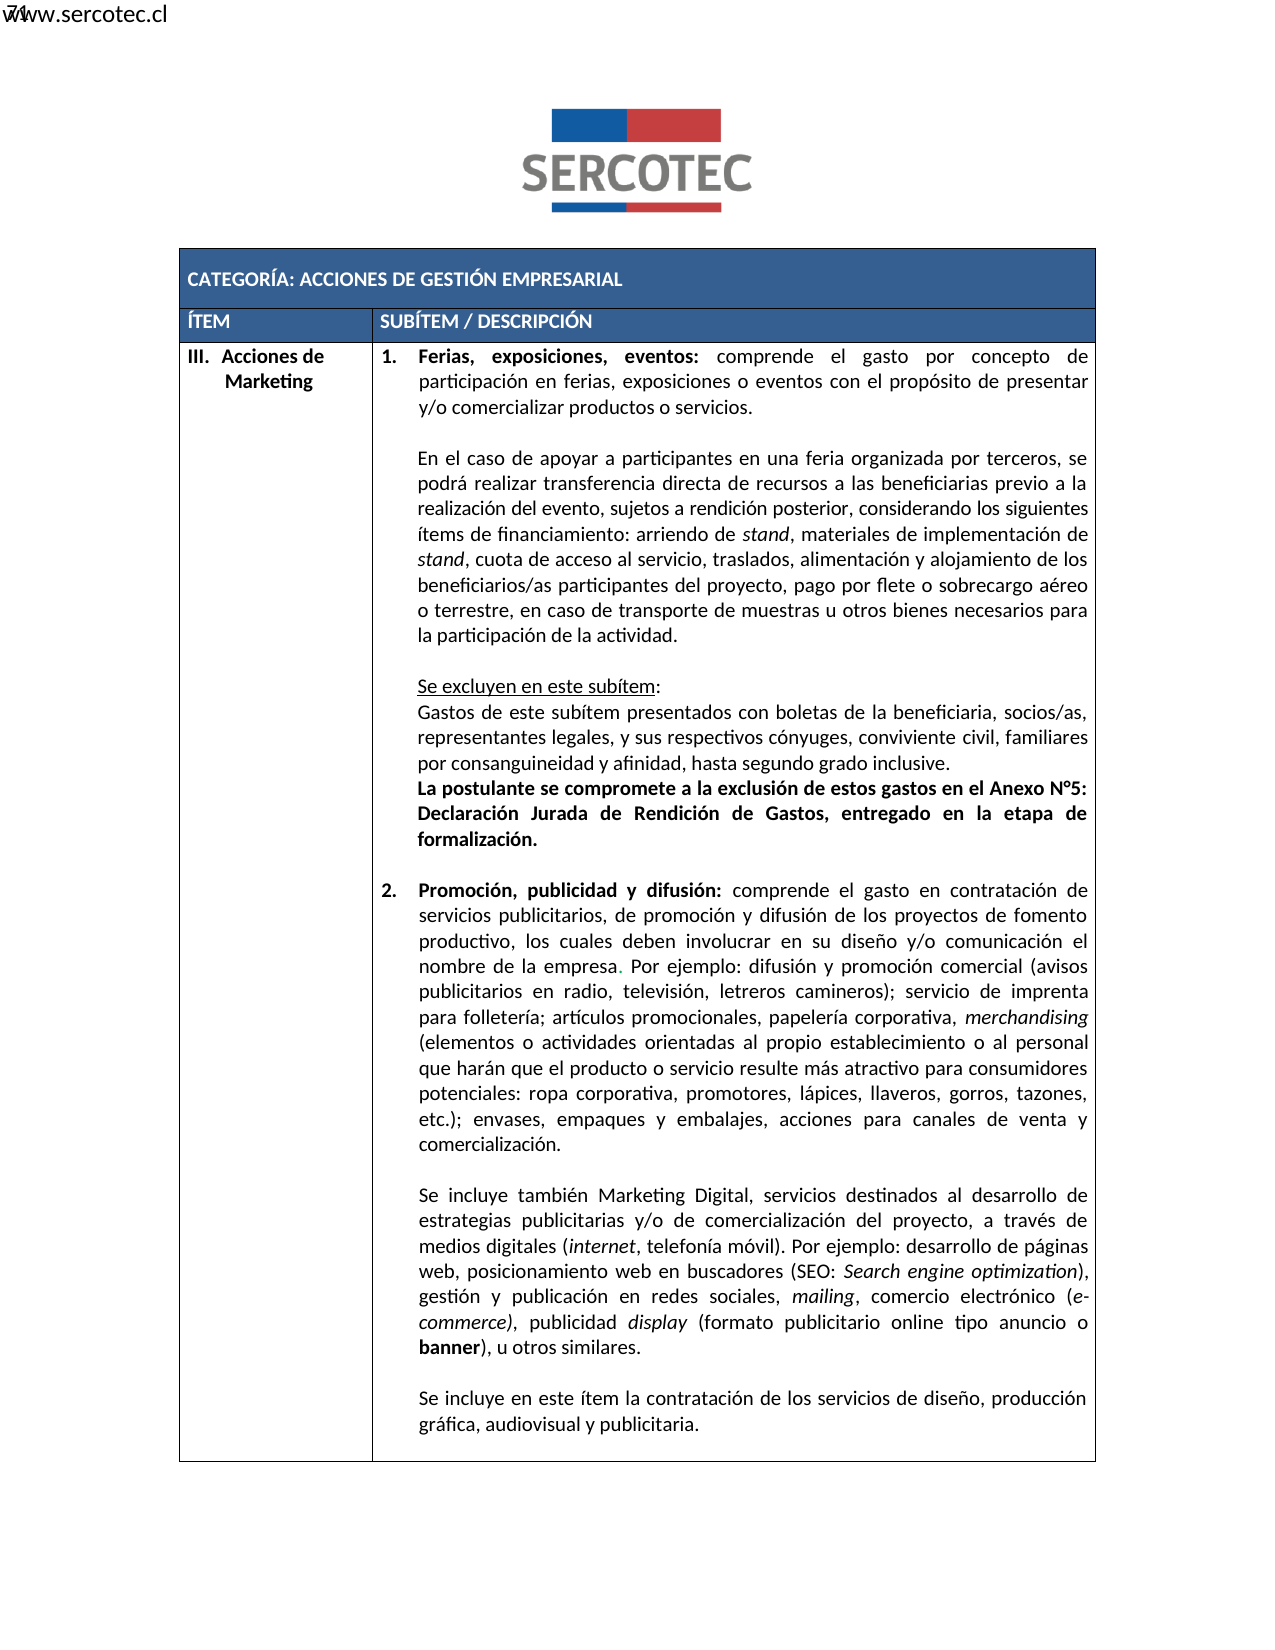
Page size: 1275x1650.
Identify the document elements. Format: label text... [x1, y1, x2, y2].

table_cell ÍTEM [180, 309, 372, 342]
table_cell Ferias, exposiciones, eventos: comprende el gasto por concepto de participación en ferias, exposiciones o eventos con el propósito de presentar y/o comercializar productos o servicios. En el caso de apoyar a participantes en una feria organizada por terceros, se podrá realizar transferencia directa de recursos a las beneficiarias previo a la realización del evento, sujetos a rendición posterior, considerando los siguientes ítems de financiamiento: arriendo de stand, materiales de implementación de stand, cuota de acceso al servicio, traslados, alimentación y alojamiento de los beneficiarios/as participantes del proyecto, pago por flete o sobrecargo aéreo o terrestre, en caso de transporte de muestras u otros bienes necesarios para la participación de la actividad. Se excluyen en este subítem: Gastos de este subítem presentados con boletas de la beneficiaria, socios/as, representantes legales, y sus respectivos cónyuges, conviviente civil, familiares por consanguineidad y afinidad, hasta segundo grado inclusive. La postulante se compromete a la exclusión de estos gastos en el Anexo N°5: Declaración Jurada de Rendición de Gastos, entregado en la etapa de formalización. Promoción, publicidad y difusión: comprende el gasto en contratación de servicios publicitarios, de promoción y difusión de los proyectos de fomento productivo, los cuales deben involucrar en su diseño y/o comunicación el nombre de la empresa. Por ejemplo: difusión y promoción comercial (avisos publicitarios en radio, televisión, letreros camineros); servicio de imprenta para folletería; artículos promocionales, papelería corporativa, merchandising (elementos o actividades orientadas al propio establecimiento o al personal que harán que el producto o servicio resulte más atractivo para consumidores potenciales: ropa corporativa, promotores, lápices, llaveros, gorros, tazones, etc.); envases, empaques y embalajes, acciones para canales de venta y comercialización. Se incluye también Marketing Digital, servicios destinados al desarrollo de estrategias publicitarias y/o de comercialización del proyecto, a través de medios digitales (internet, telefonía móvil). Por ejemplo: desarrollo de páginas web, posicionamiento web en buscadores (SEO: Search engine optimization), gestión y publicación en redes sociales, mailing, comercio electrónico (e- commerce), publicidad display (formato publicitario online tipo anuncio o banner), u otros similares. Se incluye en este ítem la contratación de los servicios de diseño, producción gráfica, audiovisual y publicitaria. [373, 343, 1095, 1461]
picture [521, 108, 752, 213]
table_cell SUBÍTEM / DESCRIPCIÓN [373, 309, 1095, 342]
table_header CATEGORÍA: ACCIONES DE GESTIÓN EMPRESARIAL [180, 249, 1095, 308]
table_cell III. Acciones de Marketing [180, 343, 372, 1461]
